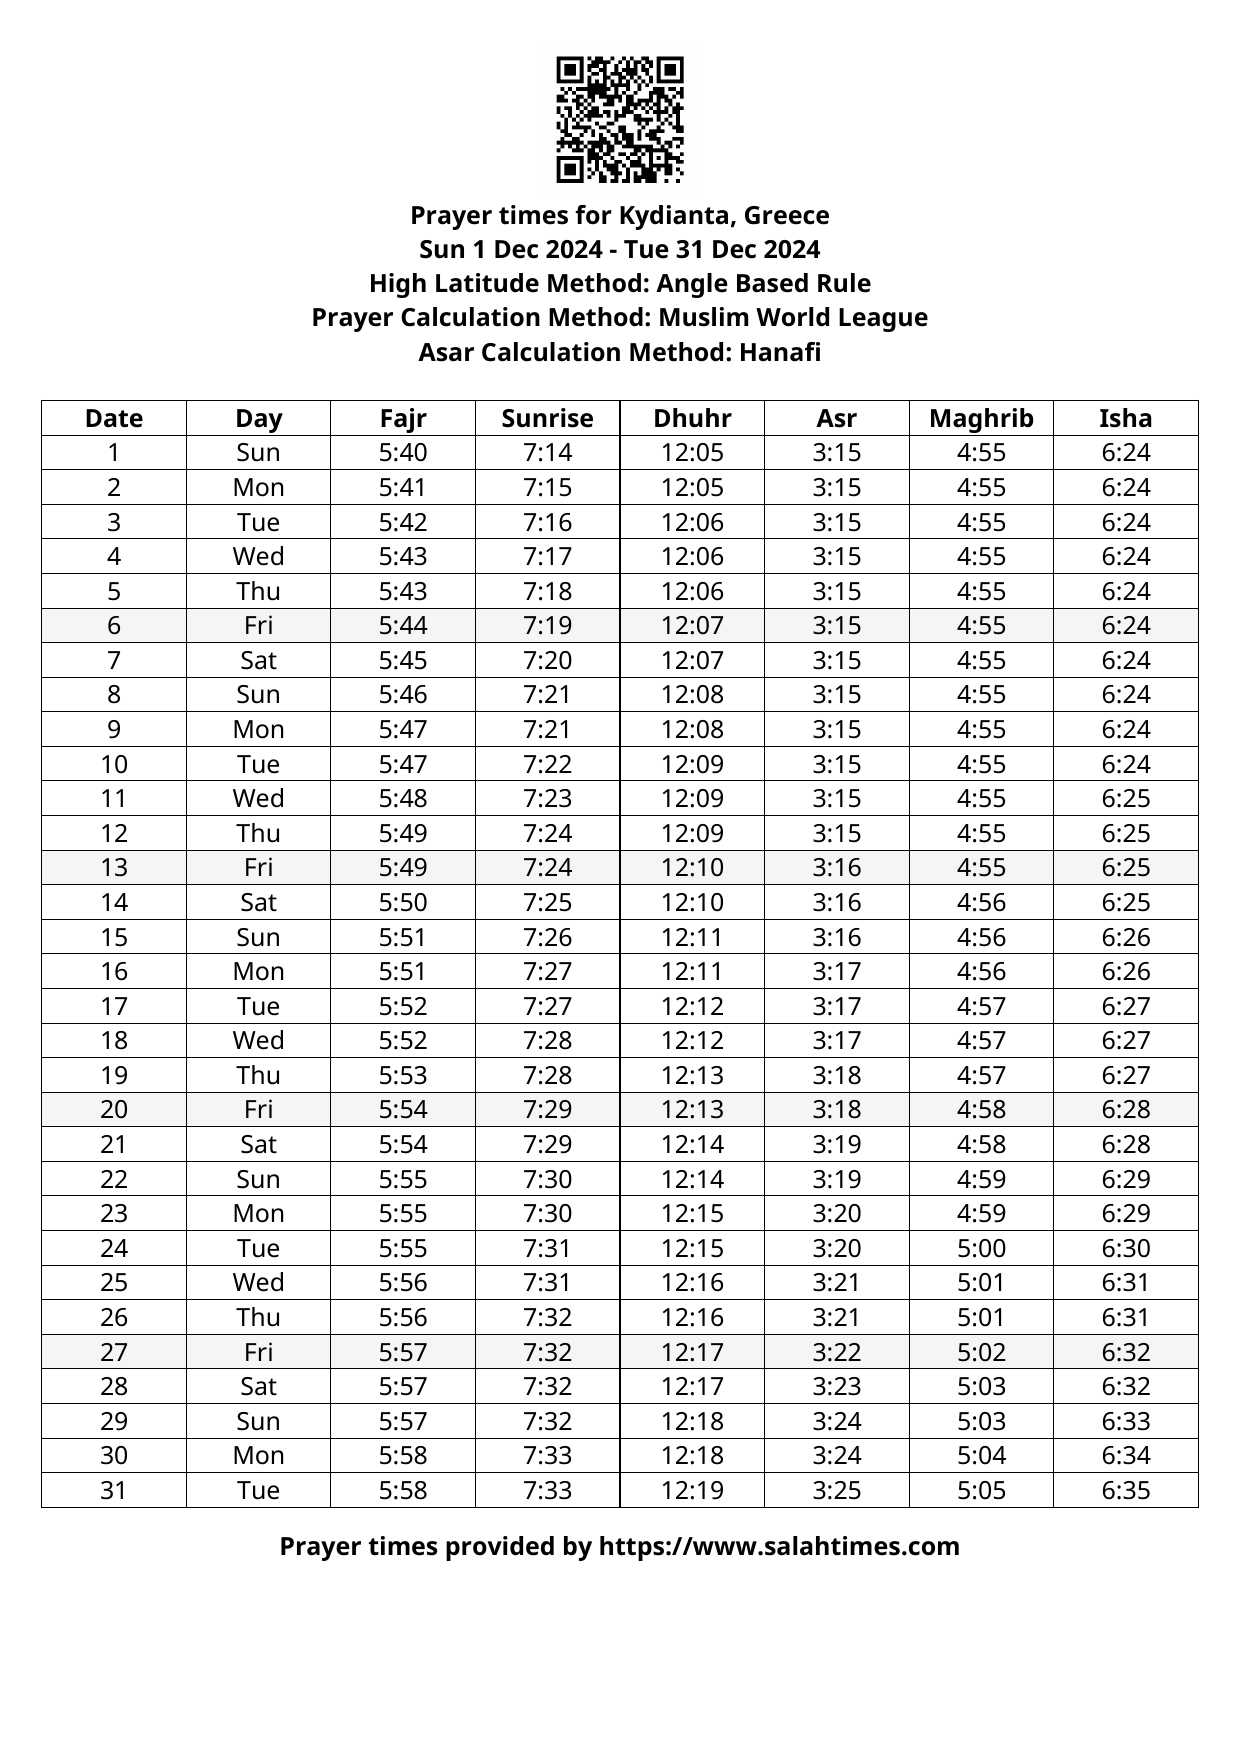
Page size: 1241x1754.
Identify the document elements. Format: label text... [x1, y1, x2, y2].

table_cell 12:19 [621, 1473, 764, 1507]
table_cell 5:56 [331, 1266, 475, 1299]
table_cell 3:15 [765, 643, 909, 677]
table_cell 12:10 [621, 885, 764, 919]
table_cell 12:12 [621, 989, 764, 1022]
table_cell 4:55 [910, 643, 1053, 677]
table_cell 3:15 [765, 470, 909, 504]
table_cell 4:59 [910, 1196, 1053, 1230]
table_cell 6:24 [1054, 712, 1198, 746]
table_cell 4 [42, 539, 186, 573]
table_cell 8 [42, 678, 186, 711]
table_cell 5:53 [331, 1058, 475, 1092]
table_cell 5:46 [331, 678, 475, 711]
table_cell 5:57 [331, 1369, 475, 1403]
table_cell 10 [42, 747, 186, 780]
table_cell 3:20 [765, 1196, 909, 1230]
text Prayer times for Kydianta, Greece [42, 198, 1198, 232]
table_cell 3:15 [765, 505, 909, 538]
table_cell 5:47 [331, 712, 475, 746]
table_cell Mon [187, 954, 330, 988]
table_cell 6:24 [1054, 470, 1198, 504]
table_cell Tue [187, 747, 330, 780]
table_cell 3:16 [765, 851, 909, 884]
table_cell Sat [187, 1127, 330, 1161]
table_cell 4:59 [910, 1162, 1053, 1195]
table_cell 6:25 [1054, 885, 1198, 919]
table_cell Sun [187, 920, 330, 953]
text High Latitude Method: Angle Based Rule [42, 266, 1198, 300]
table_cell 12:06 [621, 539, 764, 573]
table_cell 6:27 [1054, 989, 1198, 1022]
table_cell 5:51 [331, 920, 475, 953]
table_cell 4:56 [910, 920, 1053, 953]
table_cell 6:31 [1054, 1266, 1198, 1299]
table_cell Sat [187, 1369, 330, 1403]
table_cell 7:20 [476, 643, 619, 677]
table_cell 5:43 [331, 539, 475, 573]
table_cell 3:15 [765, 609, 909, 642]
text Prayer Calculation Method: Muslim World League [42, 300, 1198, 334]
table_cell 7:15 [476, 470, 619, 504]
table_cell 7:24 [476, 851, 619, 884]
table_cell Wed [187, 781, 330, 815]
table_cell 26 [42, 1300, 186, 1334]
table_cell 12:06 [621, 574, 764, 607]
table_cell Sat [187, 885, 330, 919]
table_cell 4:55 [910, 851, 1053, 884]
table_cell 5:54 [331, 1127, 475, 1161]
table_cell 12:15 [621, 1196, 764, 1230]
table_cell Tue [187, 1473, 330, 1507]
table_cell 12:15 [621, 1231, 764, 1264]
table_cell 6:26 [1054, 954, 1198, 988]
table_cell 12:07 [621, 609, 764, 642]
table_cell 3:24 [765, 1404, 909, 1437]
table_cell 3:21 [765, 1266, 909, 1299]
table_cell 4:56 [910, 954, 1053, 988]
table_cell 6:24 [1054, 643, 1198, 677]
table_cell 12:13 [621, 1093, 764, 1126]
table_cell 3:17 [765, 954, 909, 988]
table_header Date [42, 401, 186, 434]
table_cell 13 [42, 851, 186, 884]
table_cell 4:58 [910, 1127, 1053, 1161]
table_cell 5:45 [331, 643, 475, 677]
table_cell 22 [42, 1162, 186, 1195]
table_cell 5:48 [331, 781, 475, 815]
table_cell 3:15 [765, 712, 909, 746]
table_cell 5:03 [910, 1369, 1053, 1403]
table_cell 23 [42, 1196, 186, 1230]
table_cell 6:24 [1054, 505, 1198, 538]
table_cell 6:25 [1054, 781, 1198, 815]
table_cell 6:34 [1054, 1439, 1198, 1472]
table_cell 28 [42, 1369, 186, 1403]
table_cell 7:32 [476, 1335, 619, 1368]
table_cell 5:05 [910, 1473, 1053, 1507]
table_cell Mon [187, 470, 330, 504]
table_cell 12:11 [621, 954, 764, 988]
table_cell 7:31 [476, 1266, 619, 1299]
table_cell Wed [187, 1024, 330, 1057]
table_cell 7:33 [476, 1439, 619, 1472]
table_header Fajr [331, 401, 475, 434]
table_cell 21 [42, 1127, 186, 1161]
table_cell 7:25 [476, 885, 619, 919]
table_cell 27 [42, 1335, 186, 1368]
table_header Asr [765, 401, 909, 434]
table_cell 7:19 [476, 609, 619, 642]
table_cell 5:41 [331, 470, 475, 504]
table_cell 6:25 [1054, 816, 1198, 849]
table_cell Sun [187, 436, 330, 469]
table_cell 5:55 [331, 1162, 475, 1195]
table_cell 16 [42, 954, 186, 988]
table_cell 1 [42, 436, 186, 469]
table_cell 7:31 [476, 1231, 619, 1264]
table_cell 6:29 [1054, 1162, 1198, 1195]
table_cell 3:20 [765, 1231, 909, 1264]
table_cell 12:17 [621, 1369, 764, 1403]
table_cell 4:55 [910, 436, 1053, 469]
table_cell 7:24 [476, 816, 619, 849]
table_cell 6:24 [1054, 678, 1198, 711]
table_cell 7:27 [476, 989, 619, 1022]
table_cell 7:29 [476, 1093, 619, 1126]
table_cell 9 [42, 712, 186, 746]
table_cell 12:13 [621, 1058, 764, 1092]
table_cell 7:32 [476, 1404, 619, 1437]
table_cell 5:50 [331, 885, 475, 919]
table_cell 5:57 [331, 1404, 475, 1437]
table_cell 12:18 [621, 1404, 764, 1437]
table_cell Fri [187, 851, 330, 884]
table_cell 5:40 [331, 436, 475, 469]
table_cell 3:15 [765, 816, 909, 849]
table_cell 12:09 [621, 747, 764, 780]
table_cell 5:57 [331, 1335, 475, 1368]
table_cell 7:28 [476, 1058, 619, 1092]
table_cell 3:17 [765, 1024, 909, 1057]
table_cell 4:55 [910, 781, 1053, 815]
table_cell 12:09 [621, 781, 764, 815]
table_cell 7:16 [476, 505, 619, 538]
table_cell 12:09 [621, 816, 764, 849]
table_cell 5:58 [331, 1439, 475, 1472]
text Asar Calculation Method: Hanafi [42, 334, 1198, 368]
table_cell 7:32 [476, 1300, 619, 1334]
table_cell 3:15 [765, 781, 909, 815]
table_cell 12:06 [621, 505, 764, 538]
table_cell 12:08 [621, 712, 764, 746]
table_cell 7:18 [476, 574, 619, 607]
table_cell 5:56 [331, 1300, 475, 1334]
table_cell 6:25 [1054, 851, 1198, 884]
table_cell 6:24 [1054, 747, 1198, 780]
table_cell 3:18 [765, 1093, 909, 1126]
table_cell 12:11 [621, 920, 764, 953]
table_cell 5:01 [910, 1300, 1053, 1334]
table_cell 3:24 [765, 1439, 909, 1472]
table_cell 5:47 [331, 747, 475, 780]
table_cell 7 [42, 643, 186, 677]
table_cell 12:17 [621, 1335, 764, 1368]
table_cell 5:00 [910, 1231, 1053, 1264]
table_cell Fri [187, 1093, 330, 1126]
table_cell Mon [187, 1439, 330, 1472]
table_cell 4:57 [910, 989, 1053, 1022]
table_cell Fri [187, 1335, 330, 1368]
table_cell 3:23 [765, 1369, 909, 1403]
table_cell Thu [187, 1058, 330, 1092]
table_header Maghrib [910, 401, 1053, 434]
table_cell 12:05 [621, 436, 764, 469]
table_cell Wed [187, 539, 330, 573]
table_cell 7:30 [476, 1162, 619, 1195]
table_cell 5:55 [331, 1231, 475, 1264]
table_cell 6:24 [1054, 609, 1198, 642]
table_cell 3:21 [765, 1300, 909, 1334]
table_cell 5:42 [331, 505, 475, 538]
table_cell 6:32 [1054, 1335, 1198, 1368]
table_cell Fri [187, 609, 330, 642]
table_cell 6:35 [1054, 1473, 1198, 1507]
table_cell 4:57 [910, 1058, 1053, 1092]
table_cell 12:05 [621, 470, 764, 504]
table_cell 18 [42, 1024, 186, 1057]
table_cell 3:15 [765, 747, 909, 780]
table_cell 5:52 [331, 1024, 475, 1057]
table_cell 25 [42, 1266, 186, 1299]
table_cell 6:30 [1054, 1231, 1198, 1264]
table_cell Sun [187, 678, 330, 711]
table_cell 12:07 [621, 643, 764, 677]
table_cell 6:24 [1054, 539, 1198, 573]
table_cell 5:49 [331, 816, 475, 849]
table_cell 4:55 [910, 505, 1053, 538]
table_cell 2 [42, 470, 186, 504]
table_cell 4:55 [910, 678, 1053, 711]
table_cell 4:56 [910, 885, 1053, 919]
table_cell 5:03 [910, 1404, 1053, 1437]
table_cell 6:33 [1054, 1404, 1198, 1437]
table_cell 5:55 [331, 1196, 475, 1230]
table_cell 5 [42, 574, 186, 607]
table_cell 30 [42, 1439, 186, 1472]
table_cell 5:04 [910, 1439, 1053, 1472]
table_cell 5:51 [331, 954, 475, 988]
table_cell 3:18 [765, 1058, 909, 1092]
table_cell Tue [187, 505, 330, 538]
table_cell 15 [42, 920, 186, 953]
table_cell 7:33 [476, 1473, 619, 1507]
text Prayer times provided by https://www.salahtimes.com [42, 1528, 1198, 1563]
table_cell 7:21 [476, 678, 619, 711]
table_header Dhuhr [621, 401, 764, 434]
table_cell 12:14 [621, 1127, 764, 1161]
table_header Day [187, 401, 330, 434]
table_cell 12:18 [621, 1439, 764, 1472]
table_cell 12:16 [621, 1300, 764, 1334]
table_cell 5:44 [331, 609, 475, 642]
table_cell 4:55 [910, 609, 1053, 642]
table_cell 7:29 [476, 1127, 619, 1161]
table_cell 12:10 [621, 851, 764, 884]
table_cell 3:22 [765, 1335, 909, 1368]
table_cell 12:08 [621, 678, 764, 711]
table_cell Sun [187, 1404, 330, 1437]
table_cell Thu [187, 574, 330, 607]
picture [542, 41, 699, 198]
table_cell 3:19 [765, 1127, 909, 1161]
table_cell 7:30 [476, 1196, 619, 1230]
table_cell Tue [187, 1231, 330, 1264]
table_cell 5:02 [910, 1335, 1053, 1368]
table_cell 3 [42, 505, 186, 538]
table_cell 3:25 [765, 1473, 909, 1507]
table_cell 3:19 [765, 1162, 909, 1195]
table_cell 5:49 [331, 851, 475, 884]
table_cell 6:28 [1054, 1127, 1198, 1161]
table_cell 4:58 [910, 1093, 1053, 1126]
table_cell 5:54 [331, 1093, 475, 1126]
table_cell 5:58 [331, 1473, 475, 1507]
table_cell 6:28 [1054, 1093, 1198, 1126]
table_cell 6:27 [1054, 1058, 1198, 1092]
table_cell 6:24 [1054, 574, 1198, 607]
table_cell 11 [42, 781, 186, 815]
table_cell 7:32 [476, 1369, 619, 1403]
table_cell 6:29 [1054, 1196, 1198, 1230]
table_cell 31 [42, 1473, 186, 1507]
table_cell 14 [42, 885, 186, 919]
table_cell 5:01 [910, 1266, 1053, 1299]
table_cell 20 [42, 1093, 186, 1126]
table_cell 12:16 [621, 1266, 764, 1299]
table_cell 7:14 [476, 436, 619, 469]
table_cell 3:17 [765, 989, 909, 1022]
table_cell 7:26 [476, 920, 619, 953]
table_cell 12:12 [621, 1024, 764, 1057]
table_cell 7:27 [476, 954, 619, 988]
table_cell 4:55 [910, 816, 1053, 849]
table_cell Tue [187, 989, 330, 1022]
table_cell 7:17 [476, 539, 619, 573]
table_cell 12:14 [621, 1162, 764, 1195]
table_cell 6:26 [1054, 920, 1198, 953]
table_cell 24 [42, 1231, 186, 1264]
table_cell 6:31 [1054, 1300, 1198, 1334]
table_cell 4:55 [910, 470, 1053, 504]
table_cell 5:43 [331, 574, 475, 607]
table_cell 4:55 [910, 747, 1053, 780]
table_cell 7:21 [476, 712, 619, 746]
table_header Isha [1054, 401, 1198, 434]
table_cell 4:55 [910, 574, 1053, 607]
table_cell Sat [187, 643, 330, 677]
table_cell 3:15 [765, 678, 909, 711]
table_cell 7:22 [476, 747, 619, 780]
table_cell Mon [187, 712, 330, 746]
table_cell Sun [187, 1162, 330, 1195]
table_cell 3:16 [765, 920, 909, 953]
table_cell 4:57 [910, 1024, 1053, 1057]
table_cell Wed [187, 1266, 330, 1299]
table_cell 7:23 [476, 781, 619, 815]
table_cell 3:15 [765, 539, 909, 573]
text Sun 1 Dec 2024 - Tue 31 Dec 2024 [42, 232, 1198, 266]
table_cell 12 [42, 816, 186, 849]
table_cell Thu [187, 1300, 330, 1334]
table_cell Mon [187, 1196, 330, 1230]
table_cell 3:15 [765, 574, 909, 607]
table_cell 6:24 [1054, 436, 1198, 469]
table_cell 3:15 [765, 436, 909, 469]
table_cell 7:28 [476, 1024, 619, 1057]
table_cell 6:32 [1054, 1369, 1198, 1403]
table_cell 17 [42, 989, 186, 1022]
table_cell 4:55 [910, 539, 1053, 573]
table_cell 5:52 [331, 989, 475, 1022]
table_cell 6 [42, 609, 186, 642]
table_cell 3:16 [765, 885, 909, 919]
table_header Sunrise [476, 401, 619, 434]
table_cell 19 [42, 1058, 186, 1092]
table_cell 6:27 [1054, 1024, 1198, 1057]
table_cell 4:55 [910, 712, 1053, 746]
table_cell 29 [42, 1404, 186, 1437]
table_cell Thu [187, 816, 330, 849]
